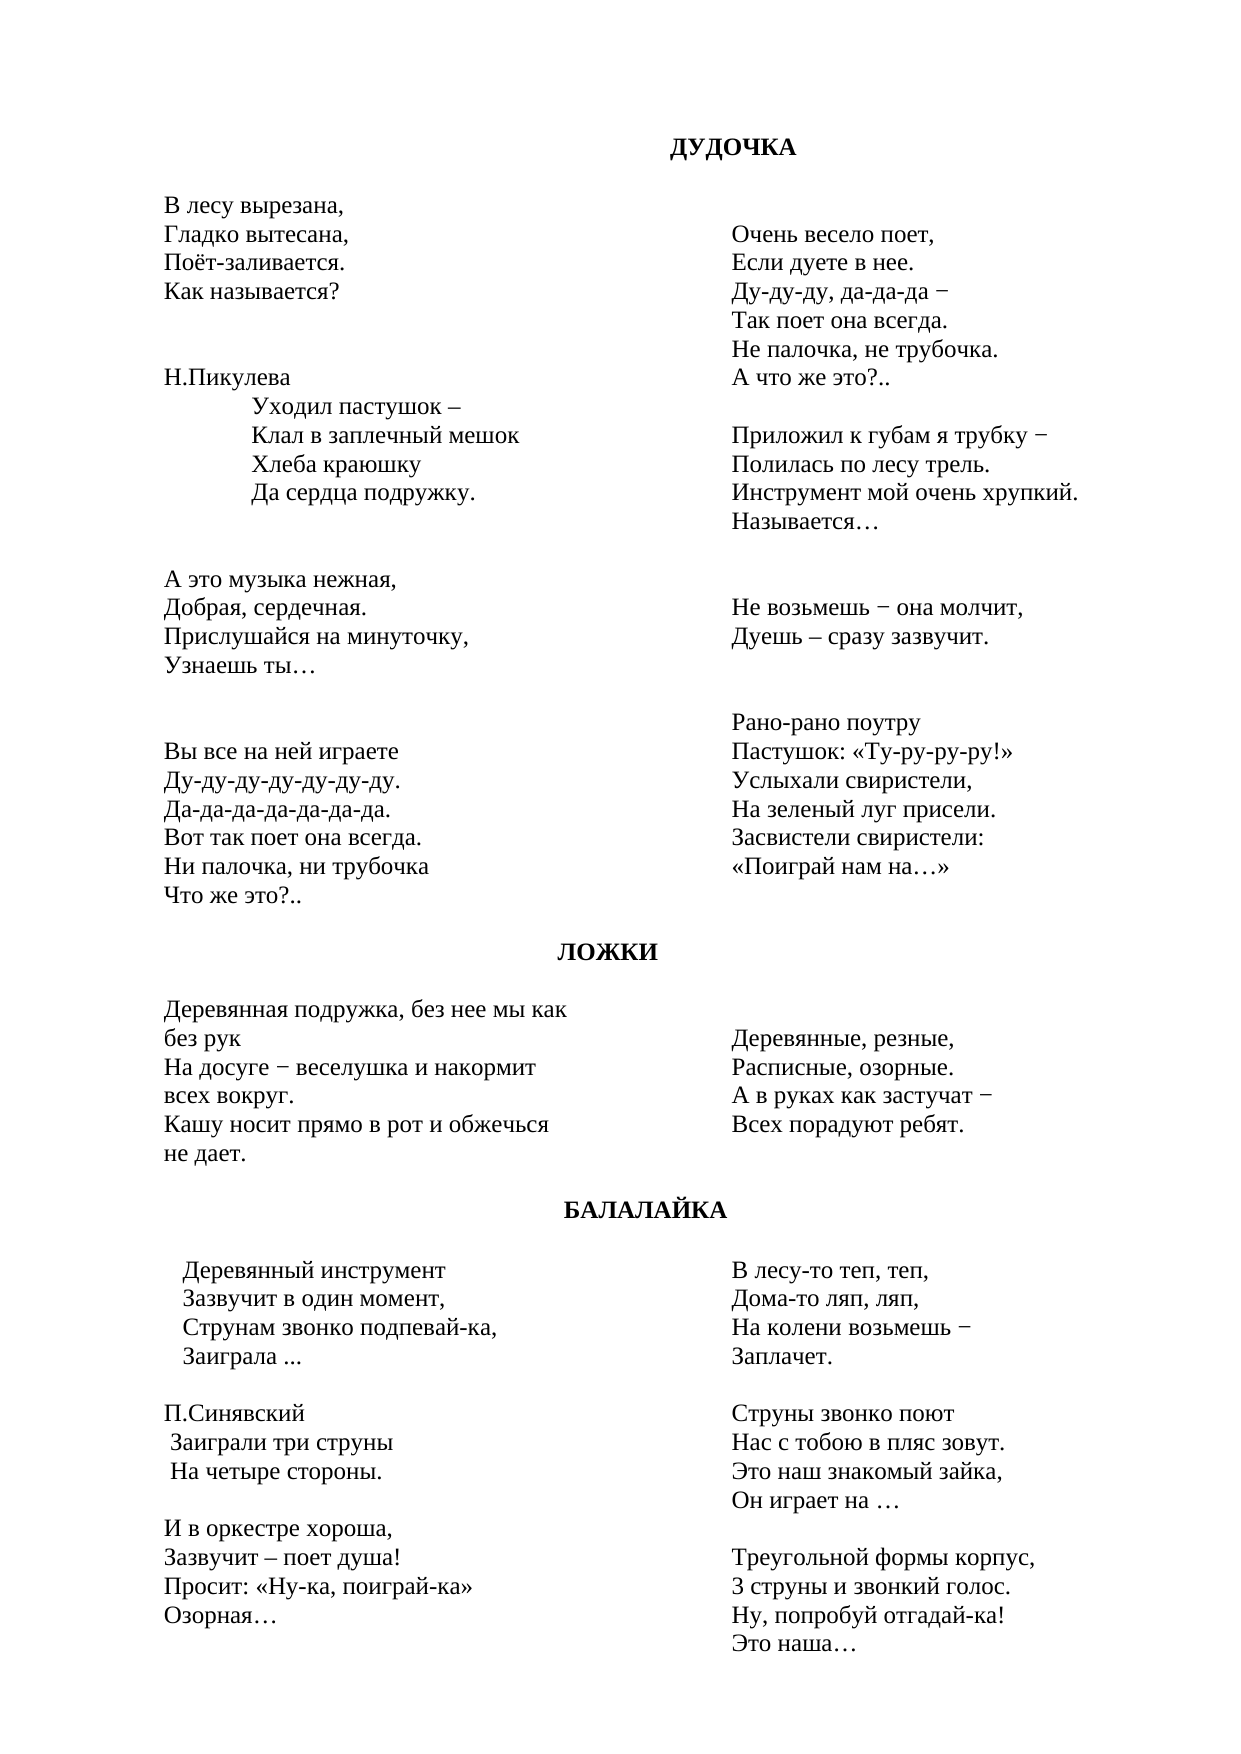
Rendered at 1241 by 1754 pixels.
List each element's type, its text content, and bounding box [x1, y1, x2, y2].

text Приложил к губам я трубку − [731, 420, 1137, 449]
text Услыхали свиристели, [731, 765, 1137, 794]
text Узнаешь ты… [164, 650, 569, 679]
text Заиграли три струны [164, 1427, 569, 1456]
text Дома-то ляп, ляп, [731, 1283, 1137, 1312]
text Как называется? [164, 276, 569, 305]
text БАЛАЛАЙКА [164, 1196, 1137, 1224]
text Деревянный инструмент [164, 1255, 569, 1283]
text Ду-ду-ду, да-да-да − [731, 276, 1137, 305]
text Всех порадуют ребят. [731, 1109, 1137, 1138]
text Добрая, сердечная. [164, 592, 569, 621]
text Зазвучит в один момент, [164, 1283, 569, 1312]
text Дуешь – сразу зазвучит. [731, 621, 1137, 650]
text На четыре стороны. [164, 1456, 569, 1485]
text Так поет она всегда. [731, 305, 1137, 334]
text Хлеба краюшку [164, 449, 569, 477]
text Ду-ду-ду-ду-ду-ду-ду. [164, 765, 569, 794]
text Инструмент мой очень хрупкий. [731, 477, 1137, 506]
text На досуге − веселушка и накормит всех вокруг. [164, 1052, 569, 1109]
text Кашу носит прямо в рот и обжечься не дает. [164, 1109, 569, 1167]
text Да-да-да-да-да-да-да. [164, 794, 569, 822]
text Клал в заплечный мешок [164, 420, 569, 449]
text Засвистели свиристели: [731, 822, 1137, 851]
text В лесу вырезана, [164, 190, 569, 219]
text А что же это?.. [731, 362, 1137, 391]
text На колени возьмешь − [731, 1312, 1137, 1341]
text Не возьмешь − она молчит, [731, 592, 1137, 621]
text Полилась по лесу трель. [731, 449, 1137, 477]
text Не палочка, не трубочка. [731, 334, 1137, 362]
text Н.Пикулева [164, 362, 569, 391]
text Струнам звонко подпевай-ка, [164, 1312, 569, 1341]
text Деревянная подружка, без нее мы как без рук [164, 994, 569, 1052]
text ДУДОЧКА [164, 132, 1137, 161]
text Деревянные, резные, [731, 1023, 1137, 1052]
text 3 струны и звонкий голос. [731, 1571, 1137, 1600]
text Треугольной формы корпус, [731, 1542, 1137, 1571]
text Озорная… [164, 1600, 569, 1628]
text П.Синявский [164, 1398, 569, 1427]
text Просит: «Ну-ка, поиграй-ка» [164, 1571, 569, 1600]
text Нас с тобою в пляс зовут. [731, 1427, 1137, 1456]
text Заплачет. [731, 1341, 1137, 1370]
text Вы все на ней играете [164, 736, 569, 765]
text Это наш знакомый зайка, [731, 1456, 1137, 1485]
text Очень весело поет, [731, 219, 1137, 247]
text Струны звонко поют [731, 1398, 1137, 1427]
text Уходил пастушок – [164, 391, 569, 420]
text Да сердца подружку. [164, 477, 569, 506]
text А это музыка нежная, [164, 564, 569, 592]
text Прислушайся на минуточку, [164, 621, 569, 650]
text Расписные, озорные. [731, 1052, 1137, 1081]
text Пастушок: «Ту-ру-ру-ру!» [731, 736, 1137, 765]
text Если дуете в нее. [731, 247, 1137, 276]
text Он играет на … [731, 1485, 1137, 1513]
text Гладко вытесана, [164, 219, 569, 247]
text ЛОЖКИ [164, 937, 1137, 966]
text Это наша… [731, 1628, 1137, 1657]
text Поёт-заливается. [164, 247, 569, 276]
text Заиграла ... [164, 1341, 569, 1370]
text Зазвучит – поет душа! [164, 1542, 569, 1571]
text Ну, попробуй отгадай-ка! [731, 1600, 1137, 1628]
text На зеленый луг присели. [731, 794, 1137, 822]
text А в руках как застучат − [731, 1081, 1137, 1109]
text «Поиграй нам на…» [731, 851, 1137, 880]
text И в оркестре хороша, [164, 1513, 569, 1542]
text Вот так поет она всегда. [164, 822, 569, 851]
text Рано-рано поутру [731, 707, 1137, 736]
text Называется… [731, 506, 1137, 535]
text Ни палочка, ни трубочка [164, 851, 569, 880]
text В лесу-то теп, теп, [731, 1255, 1137, 1283]
text Что же это?.. [164, 880, 1137, 909]
